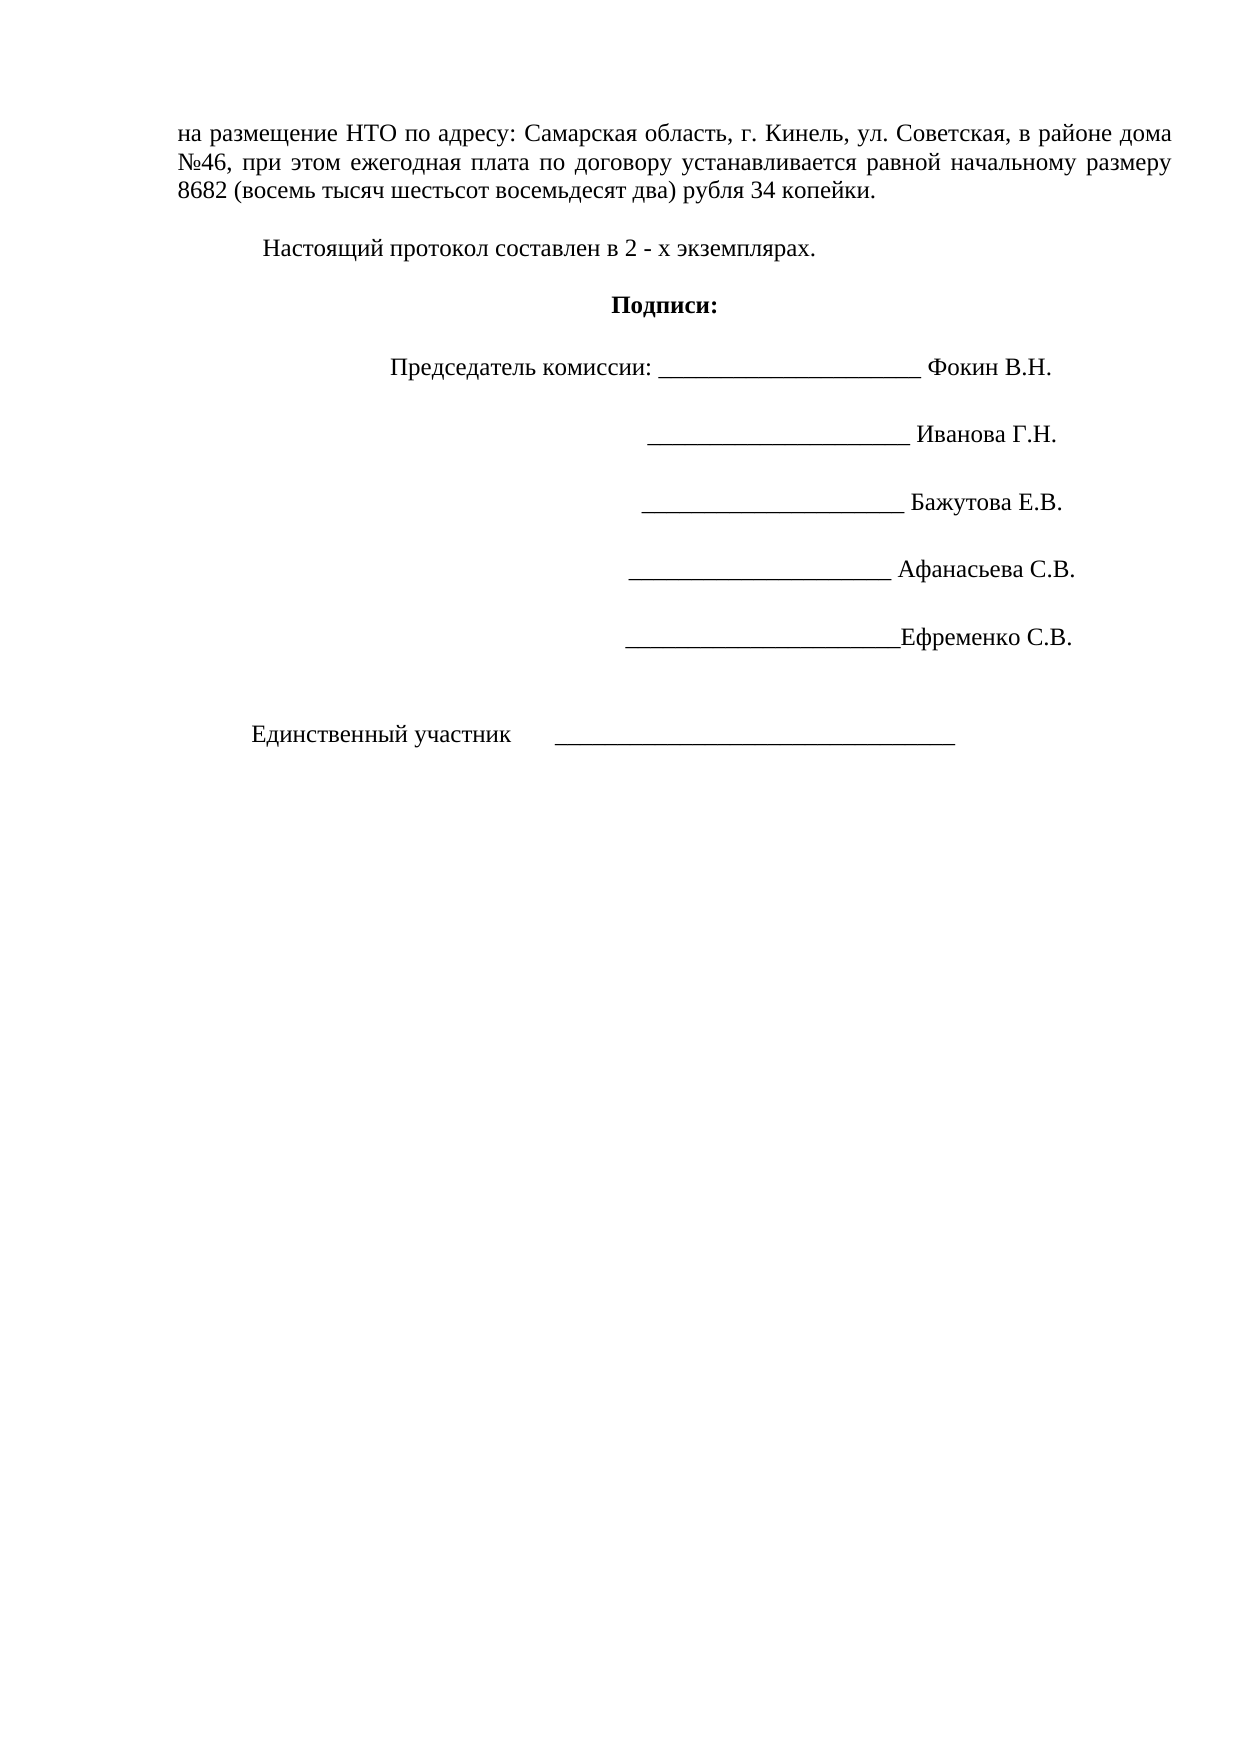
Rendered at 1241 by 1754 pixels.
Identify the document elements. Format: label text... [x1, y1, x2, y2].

text _____________________ Бажутова Е.В. [275, 483, 1167, 517]
text ______________________Ефременко С.В. [275, 618, 1167, 652]
text Подписи: [162, 291, 1167, 319]
text Председатель комиссии: _____________________ Фокин В.Н. [275, 348, 1167, 382]
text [177, 118, 1173, 204]
text Единственный участник ________________________________ [162, 719, 1167, 748]
text _____________________ Иванова Г.Н. [275, 416, 1167, 449]
text _____________________ Афанасьева С.В. [275, 551, 1167, 584]
text Настоящий протокол составлен в 2 - х экземплярах. [162, 233, 1167, 262]
